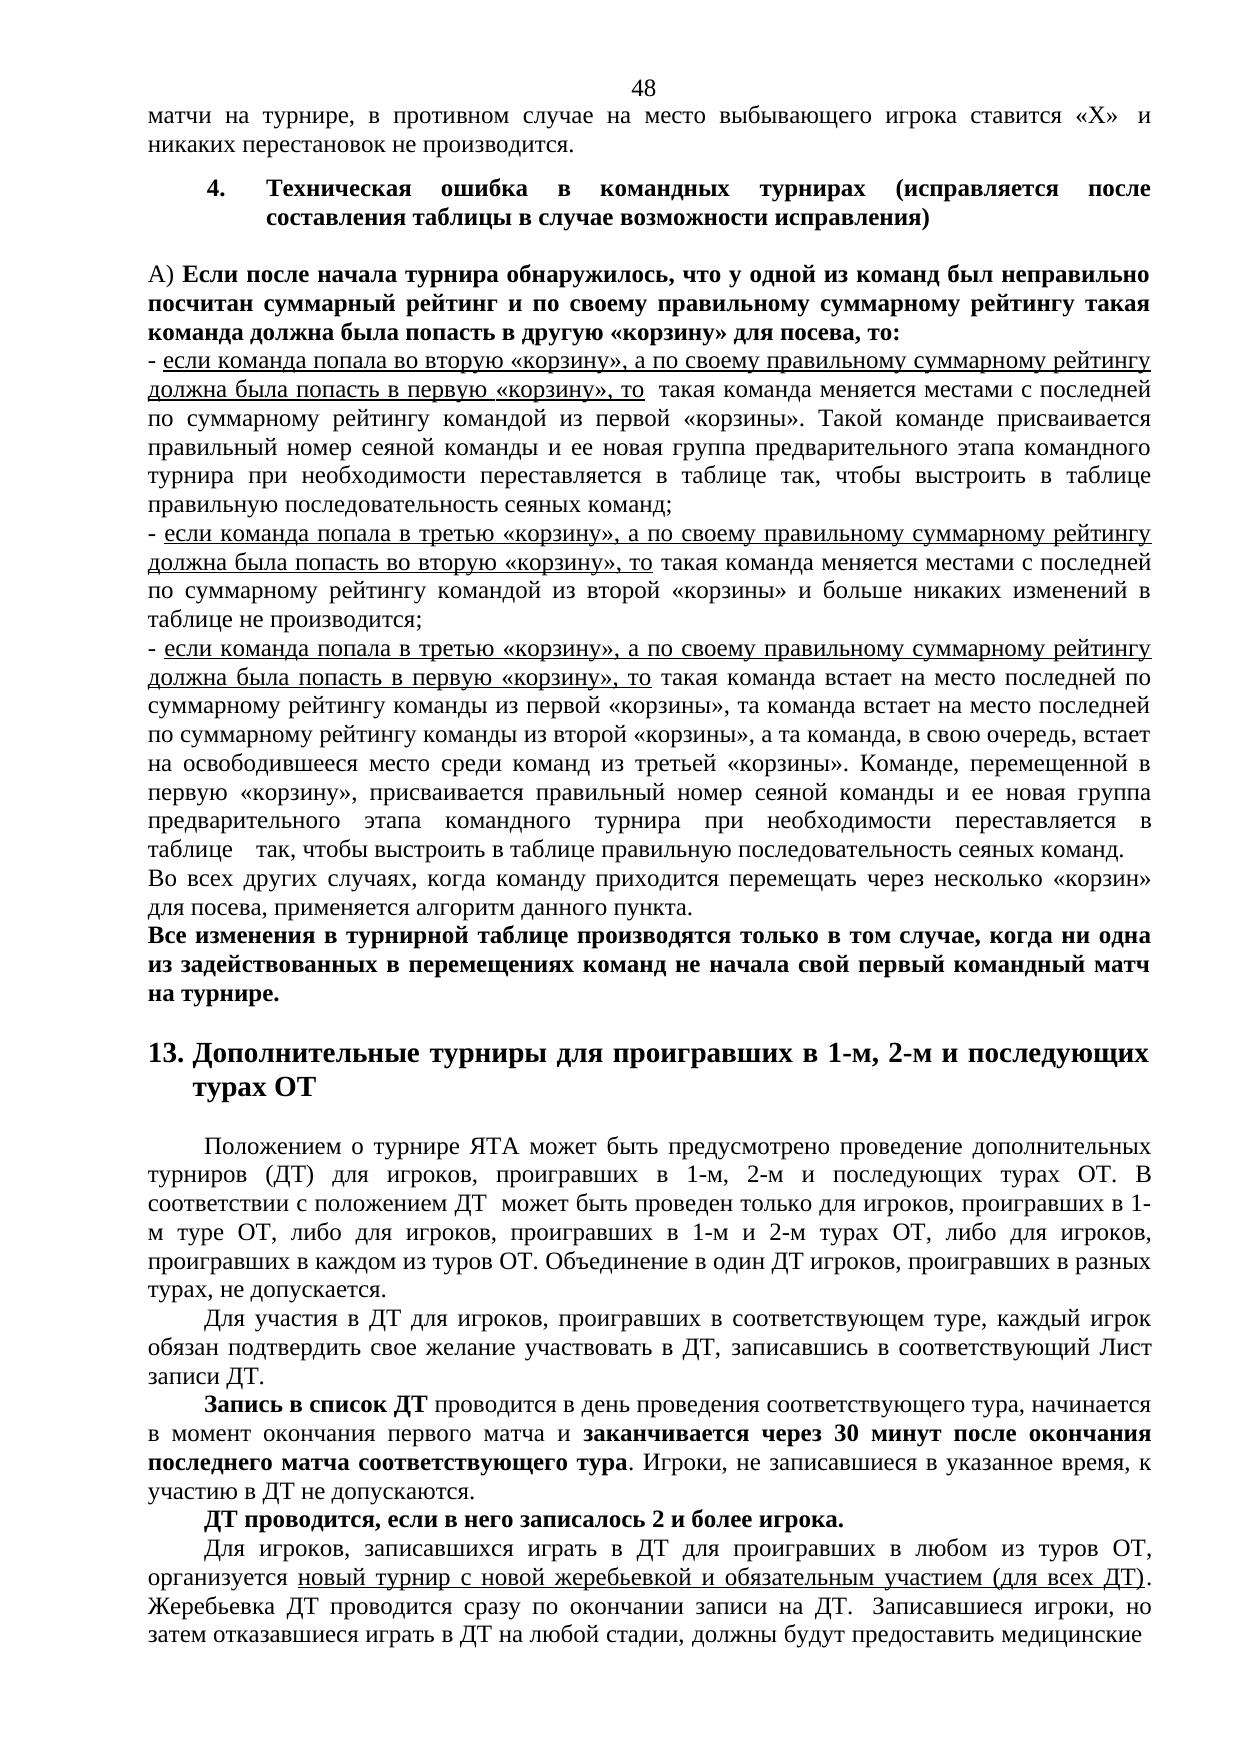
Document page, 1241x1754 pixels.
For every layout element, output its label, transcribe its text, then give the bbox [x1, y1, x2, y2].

text Для игроков, записавшихся играть в ДТ для проигравших в любом из туров ОТ, организуется новый турнир с новой жеребьевкой и обязательным участием (для всех ДТ). Жеребьевка ДТ проводится сразу по окончании записи на ДТ. Записавшиеся игроки, но затем отказавшиеся играть в ДТ на любой стадии, должны будут предоставить медицинские [148, 1533, 1152, 1648]
list если команда попала во вторую «корзину», а по своему правильному суммарному рейтингу должна была попасть в первую «корзину», то такая команда меняется местами с последней по суммарному рейтингу командой из первой «корзины». Такой команде присваивается правильный номер сеяной команды и ее новая группа предварительного этапа командного турнира при необходимости переставляется в таблице так, чтобы выстроить в таблице правильную последовательность сеяных команд; [148, 345, 1151, 518]
subtitle ДТ проводится, если в него записалось 2 и более игрока. [204, 1505, 1209, 1533]
subtitle Техническая ошибка в командных турнирах (исправляется после составления таблицы в случае возможности исправления) [207, 173, 1151, 231]
list если команда попала в третью «корзину», а по своему правильному суммарному рейтингу должна была попасть во вторую «корзину», то такая команда меняется местами с последней по суммарному рейтингу командой из второй «корзины» и больше никаких изменений в таблице не производится; [148, 518, 1152, 633]
text Во всех других случаях, когда команду приходится перемещать через несколько «корзин» для посева, применяется алгоритм данного пункта. [148, 863, 1151, 920]
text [148, 100, 1152, 157]
text Для участия в ДТ для игроков, проигравших в соответствующем туре, каждый игрок обязан подтвердить свое желание участвовать в ДТ, записавшись в соответствующий Лист записи ДТ. [148, 1303, 1152, 1389]
text Положением о турнире ЯТА может быть предусмотрено проведение дополнительных турниров (ДТ) для игроков, проигравших в 1-м, 2-м и последующих турах ОТ. В соответствии с положением ДТ может быть проведен только для игроков, проигравших в 1-м туре ОТ, либо для игроков, проигравших в 1-м и 2-м турах ОТ, либо для игроков, проигравших в каждом из туров ОТ. Объединение в один ДТ игроков, проигравших в разных турах, не допускается. [148, 1131, 1152, 1303]
text Все изменения в турнирной таблице производятся только в том случае, когда ни одна из задействованных в перемещениях команд не начала свой первый командный матч на турнире. [148, 920, 1151, 1007]
text А) Если после начала турнира обнаружилось, что у одной из команд был неправильно посчитан суммарный рейтинг и по своему правильному суммарному рейтингу такая команда должна была попасть в другую «корзину» для посева, то: [148, 259, 1151, 345]
list если команда попала в третью «корзину», а по своему правильному суммарному рейтингу должна была попасть в первую «корзину», то такая команда встает на место последней по суммарному рейтингу команды из первой «корзины», та команда встает на место последней по суммарному рейтингу команды из второй «корзины», а та команда, в свою очередь, встает на освободившееся место среди команд из третьей «корзины». Команде, перемещенной в первую «корзину», присваивается правильный номер сеяной команды и ее новая группа предварительного этапа командного турнира при необходимости переставляется в таблице так, чтобы выстроить в таблице правильную последовательность сеяных команд. [148, 633, 1152, 863]
subtitle Дополнительные турниры для проигравших в 1-м, 2-м и последующих турах ОТ [148, 1035, 1152, 1102]
text Запись в список ДТ проводится в день проведения соответствующего тура, начинается в момент окончания первого матча и заканчивается через 30 минут после окончания последнего матча соответствующего тура. Игроки, не записавшиеся в указанное время, к участию в ДТ не допускаются. [148, 1389, 1152, 1504]
